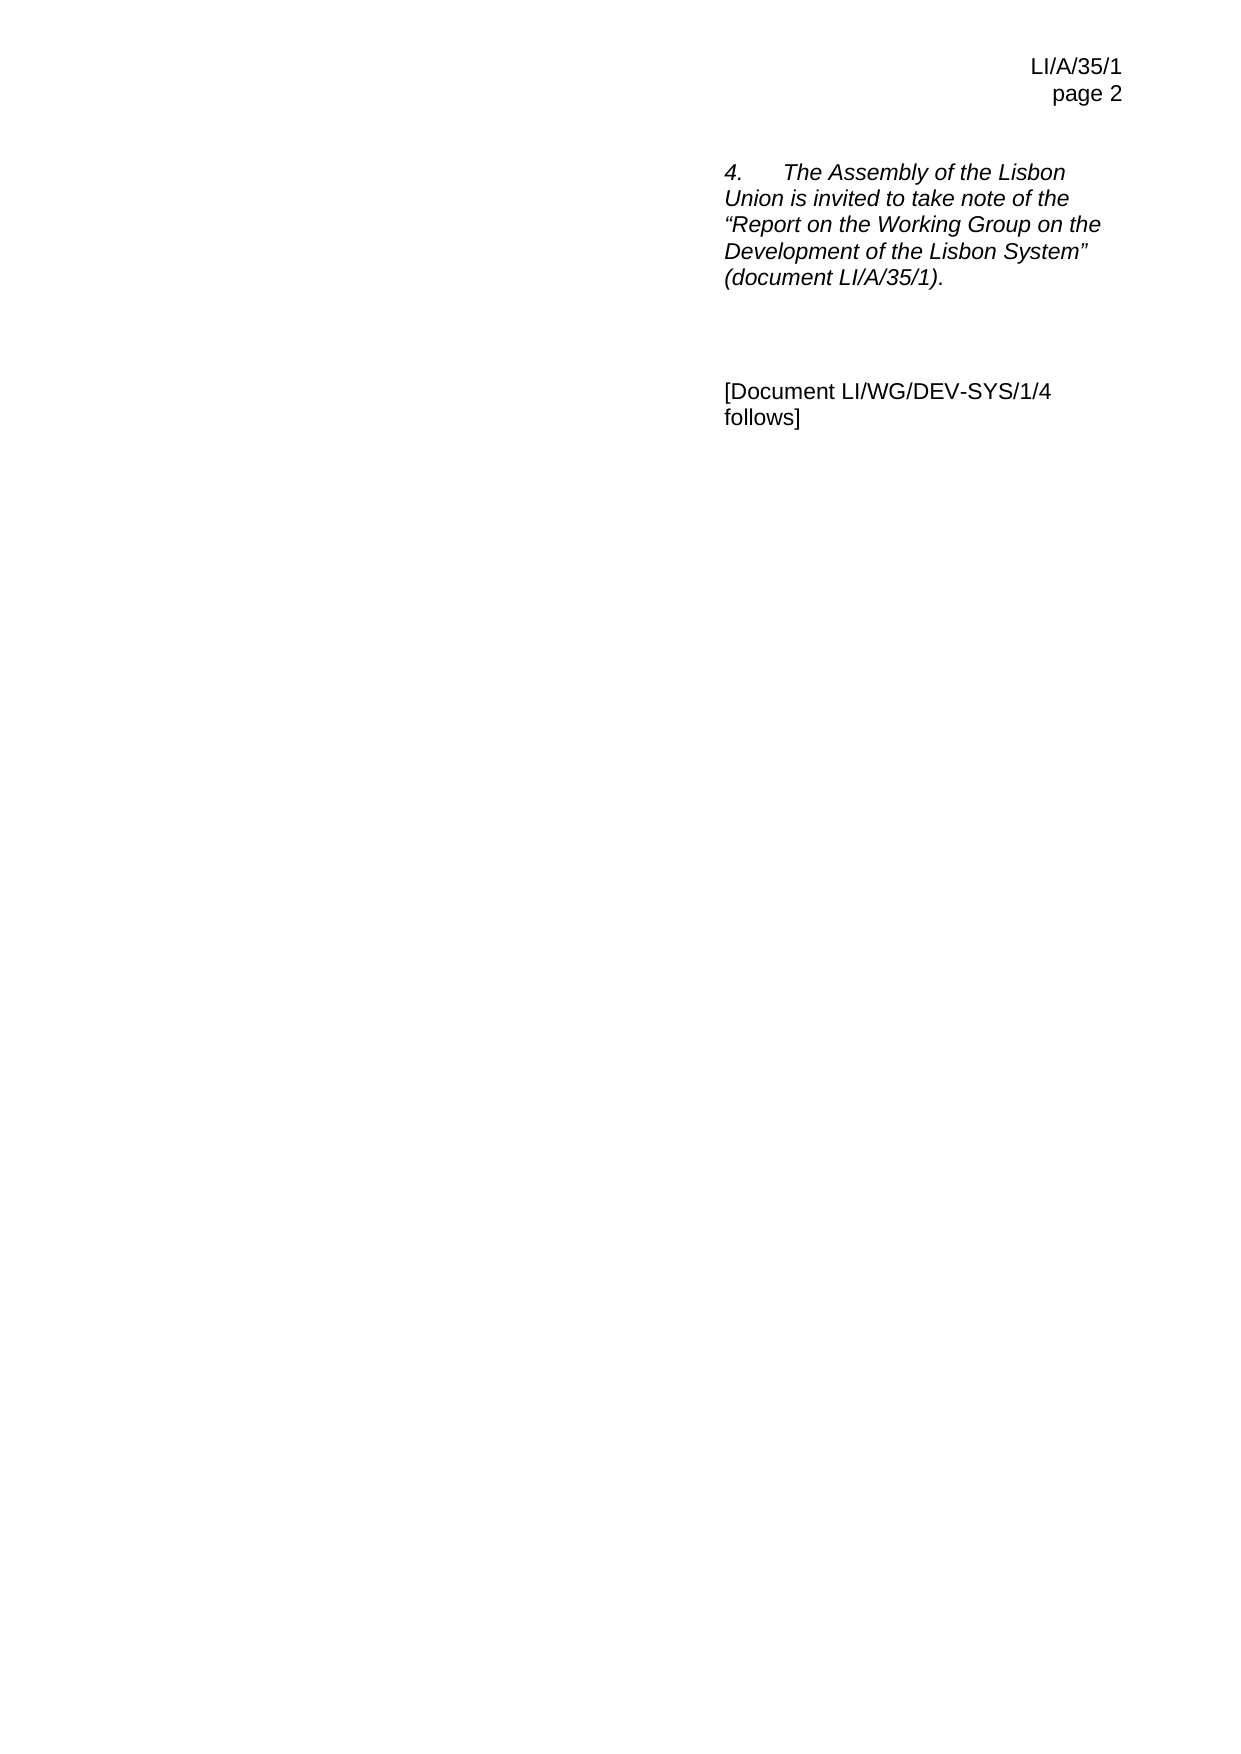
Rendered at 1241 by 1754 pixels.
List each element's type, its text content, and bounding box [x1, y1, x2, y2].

list 4. The Assembly of the Lisbon Union is invited to take note of the “Report on the Working Group on the Development of the Lisbon System” (document LI/A/35/1). [724, 158, 1122, 290]
text [Document LI/WG/DEV-SYS/1/4 follows] [724, 378, 1122, 431]
